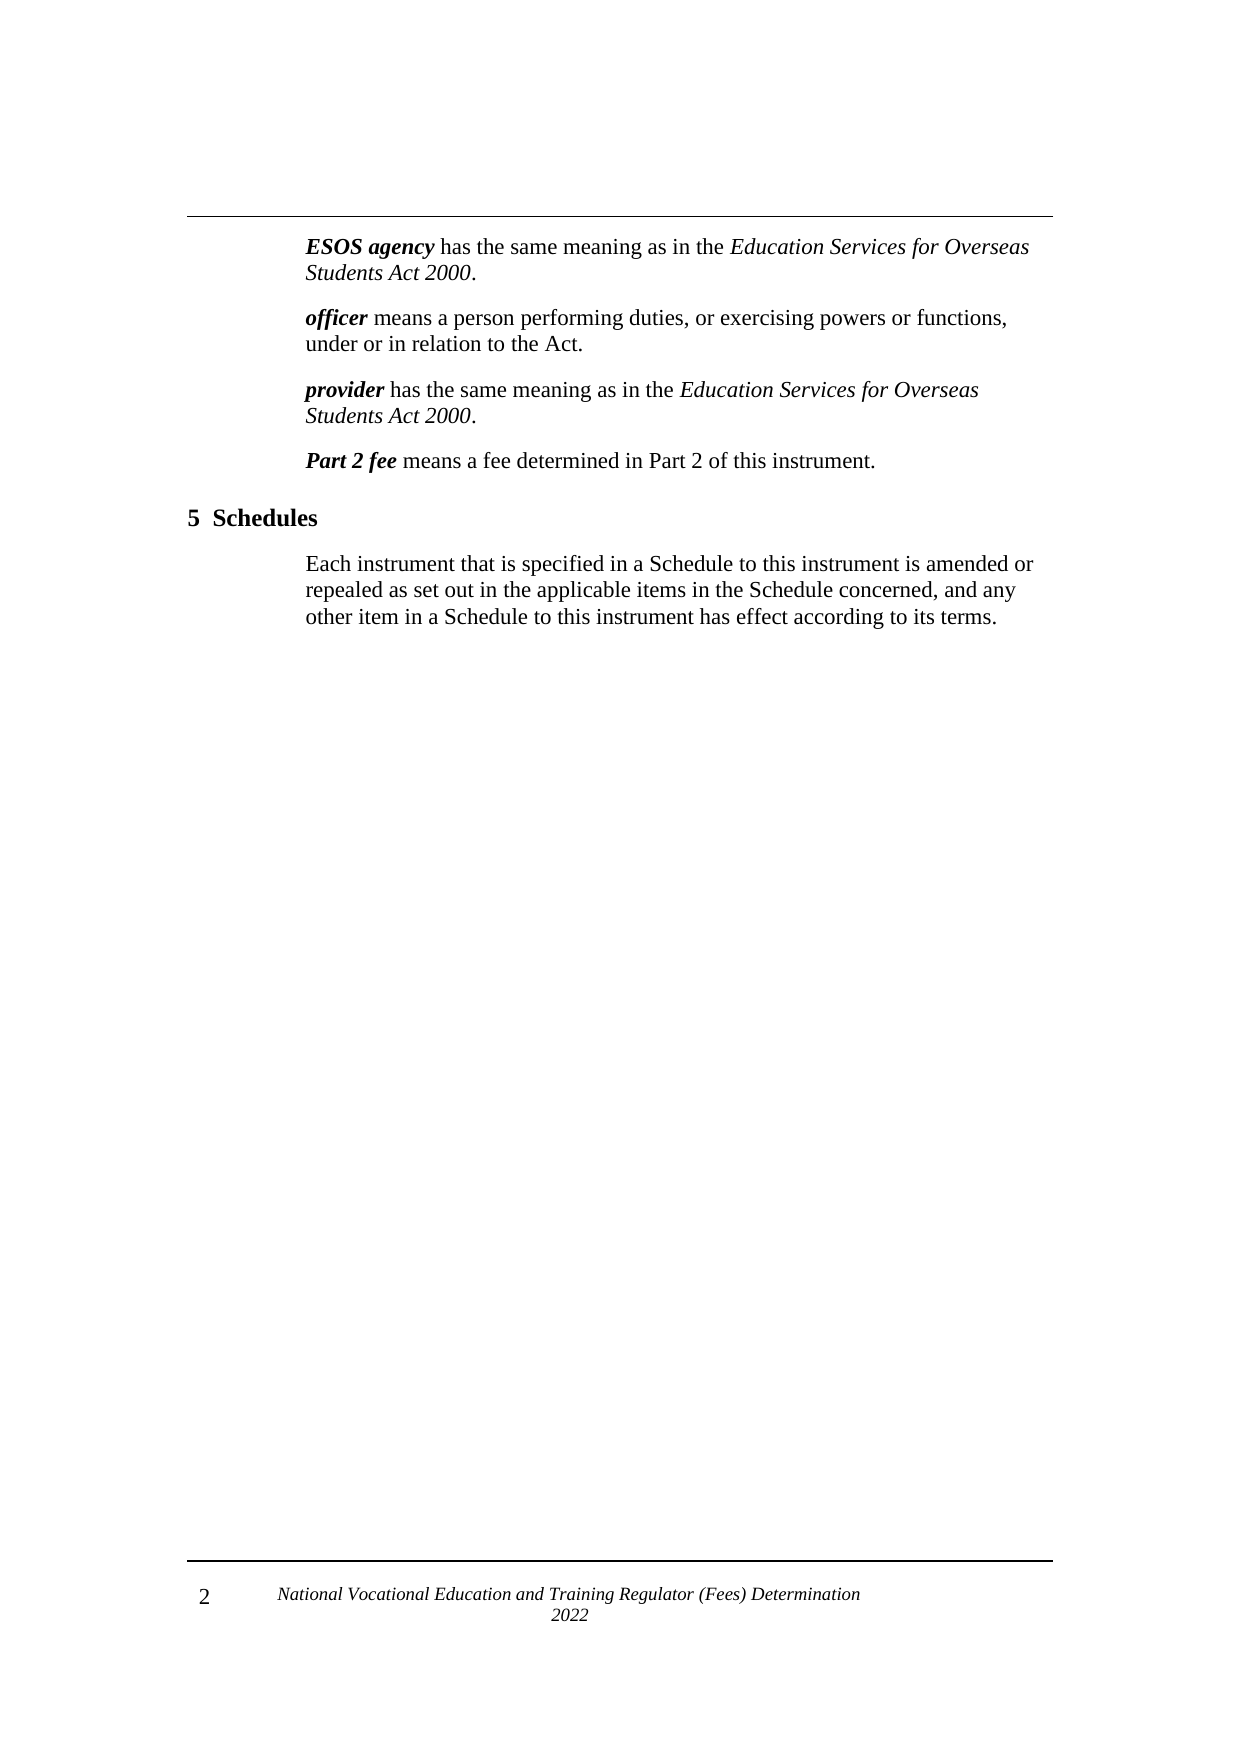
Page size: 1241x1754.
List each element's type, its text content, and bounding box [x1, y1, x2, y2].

text provider has the same meaning as in the Education Services for Overseas Students Act 2000. [305, 376, 1053, 428]
text officer means a person performing duties, or exercising powers or functions, under or in relation to the Act. [305, 304, 1053, 357]
text Part 2 fee means a fee determined in Part 2 of this instrument. [305, 447, 1053, 473]
text 5 Schedules [187, 503, 1053, 531]
text ESOS agency has the same meaning as in the Education Services for Overseas Students Act 2000. [305, 233, 1053, 285]
text Each instrument that is specified in a Schedule to this instrument is amended or repealed as set out in the applicable items in the Schedule concerned, and any other item in a Schedule to this instrument has effect according to its terms. [187, 550, 1053, 629]
